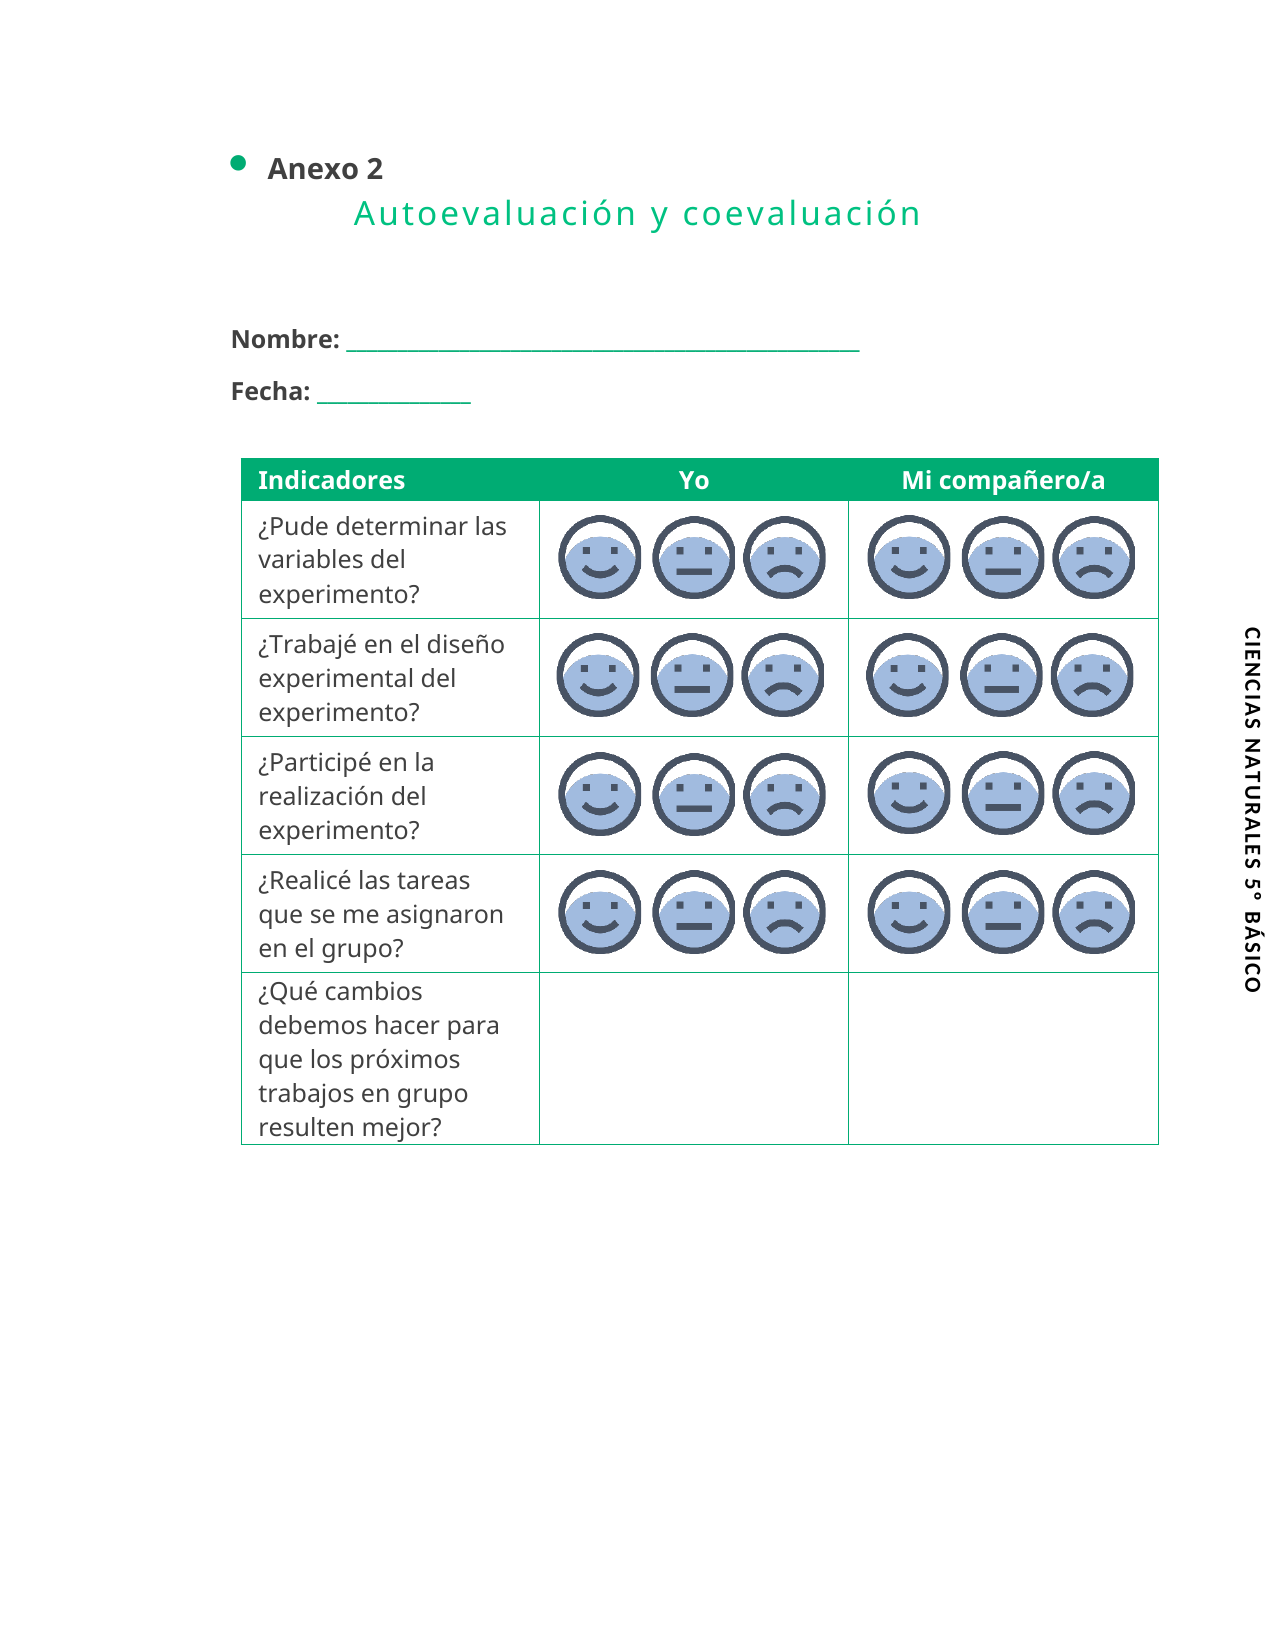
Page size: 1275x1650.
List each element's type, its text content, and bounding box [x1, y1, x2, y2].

table_cell [849, 501, 1158, 618]
table_cell ¿Pude determinar las variables del experimento? [242, 501, 539, 618]
table_cell ¿Participé en la realización del experimento? [242, 737, 539, 854]
text Nombre: __________________________________________________ [230, 322, 1098, 356]
table_cell ¿Qué cambios debemos hacer para que los próximos trabajos en grupo resulten mejor? [242, 973, 539, 1143]
table_cell [849, 973, 1158, 1143]
table_cell [540, 973, 848, 1143]
table_cell ¿Realicé las tareas que se me asignaron en el grupo? [242, 855, 539, 972]
table_cell [849, 737, 1158, 854]
table_cell [540, 737, 848, 854]
table_cell [540, 501, 848, 618]
text Anexo 2 [230, 148, 1098, 189]
table_cell ¿Trabajé en el diseño experimental del experimento? [242, 619, 539, 736]
table_cell [849, 855, 1158, 972]
text Fecha: _______________ [230, 373, 1098, 407]
table_header Yo [540, 459, 848, 500]
text Autoevaluación y coevaluación [177, 189, 1098, 235]
table_cell [849, 619, 1158, 736]
table_header Mi compañero/a [849, 459, 1158, 500]
table_header Indicadores [242, 459, 539, 500]
table_cell [540, 619, 848, 736]
table_cell [540, 855, 848, 972]
